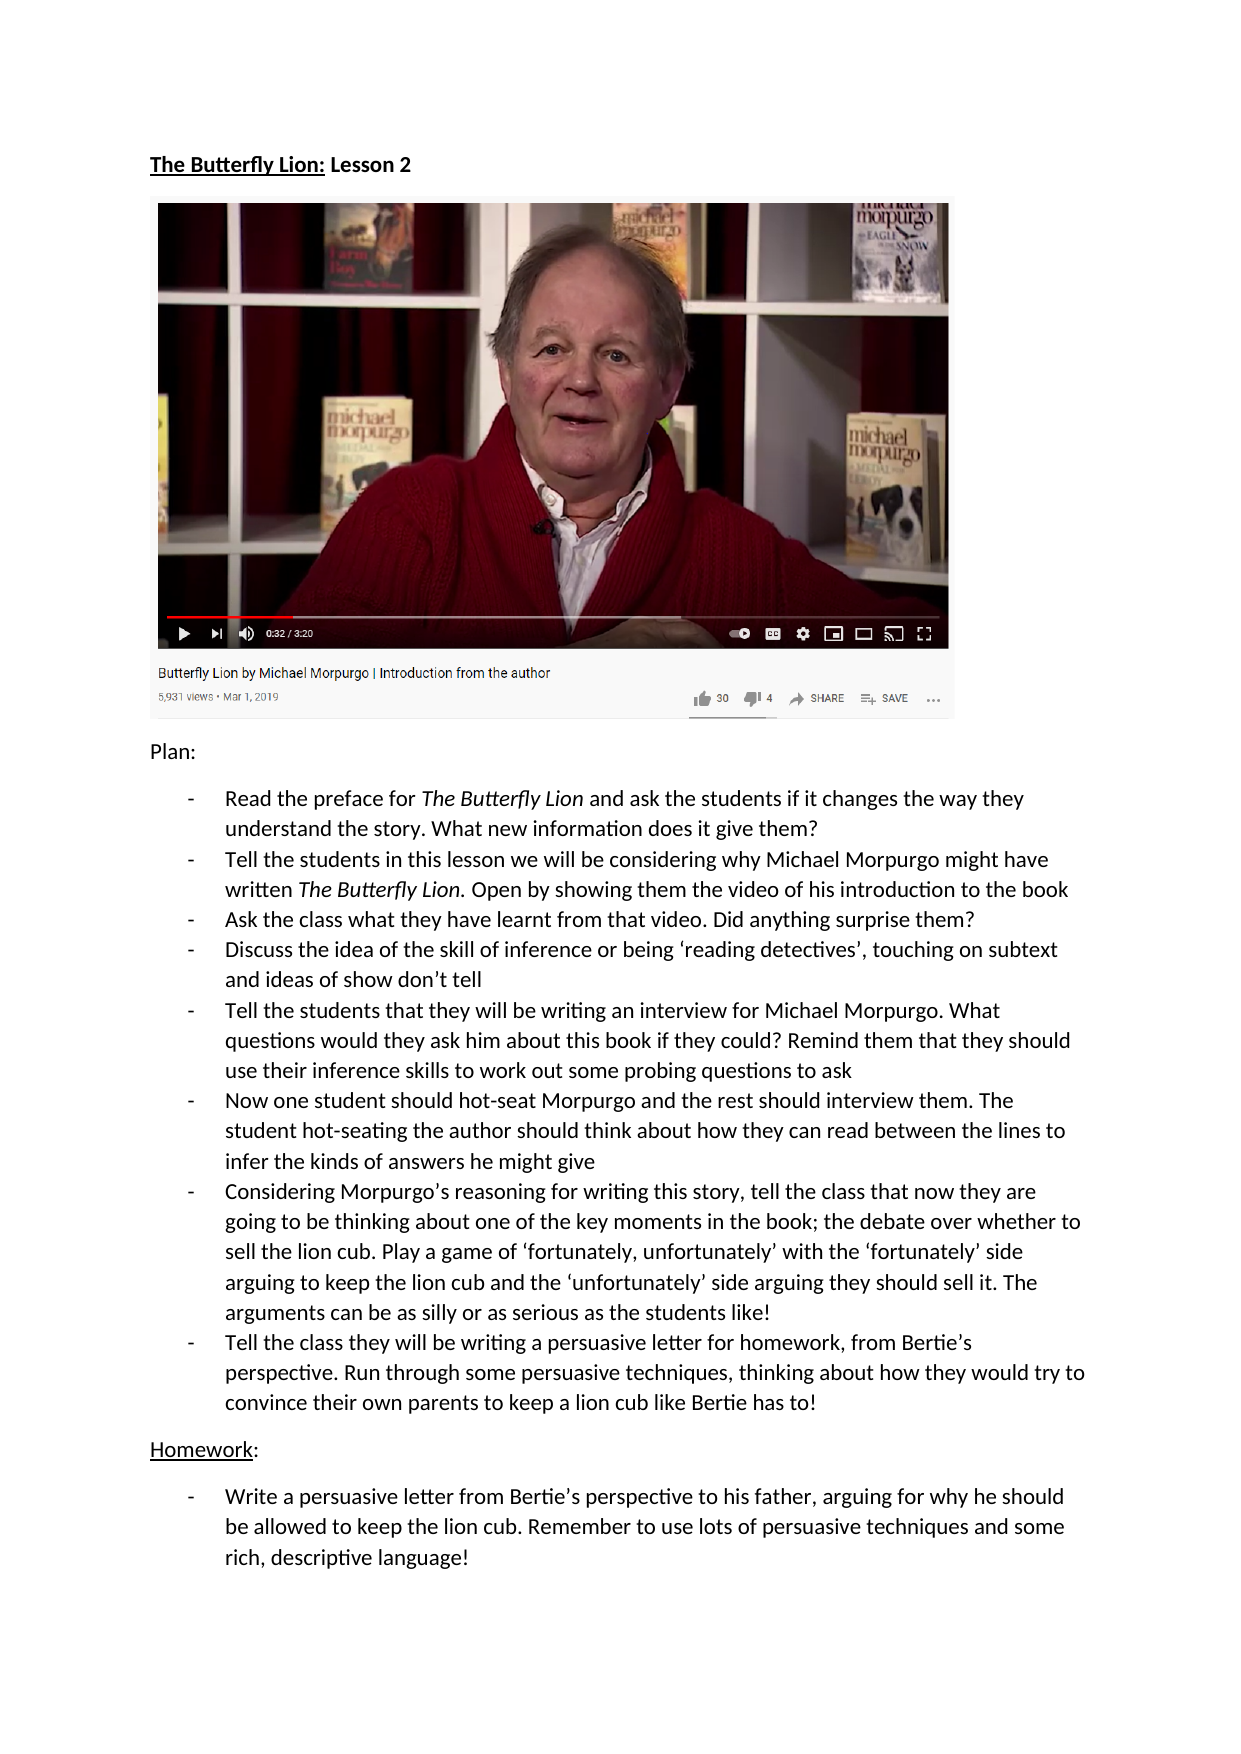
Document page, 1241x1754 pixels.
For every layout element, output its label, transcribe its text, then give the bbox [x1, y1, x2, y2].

list Tell the class they will be writing a persuasive letter for homework, from Bertie’s perspective. Run through some persuasive techniques, thinking about how they would try to convince their own parents to keep a lion cub like Bertie has to! [187, 1328, 1090, 1417]
list Considering Morpurgo’s reasoning for writing this story, tell the class that now they are going to be thinking about one of the key moments in the book; the debate over whether to sell the lion cub. Play a game of ‘fortunately, unfortunately’ with the ‘fortunately’ side arguing to keep the lion cub and the ‘unfortunately’ side arguing they should sell it. The arguments can be as silly or as serious as the students like! [187, 1177, 1090, 1326]
list Discuss the idea of the skill of inference or being ‘reading detectives’, touching on subtext and ideas of show don’t tell [187, 935, 1090, 994]
list Tell the students that they will be writing an interview for Michael Morpurgo. What questions would they ask him about this book if they could? Remind them that they should use their inference skills to work out some probing questions to ask [187, 996, 1090, 1084]
list Tell the students in this lesson we will be considering why Michael Morpurgo might have written The Butterfly Lion. Open by showing them the video of his introduction to the book [187, 845, 1090, 903]
list Ask the class what they have learnt from that video. Did anything surprise them? [187, 905, 1090, 933]
picture [150, 196, 955, 719]
list Now one student should hot-seat Morpurgo and the rest should interview them. The student hot-seating the author should think about how they can read between the lines to infer the kinds of answers he might give [187, 1086, 1090, 1175]
text Plan: [150, 737, 1090, 766]
list Read the preface for The Butterfly Lion and ask the students if it changes the way they understand the story. What new information does it give them? [187, 784, 1090, 843]
text Homework: [150, 1435, 1090, 1463]
text The Butterfly Lion: Lesson 2 [150, 150, 1090, 178]
list Write a persuasive letter from Bertie’s perspective to his father, arguing for why he should be allowed to keep the lion cub. Remember to use lots of persuasive techniques and some rich, descriptive language! [187, 1482, 1090, 1571]
